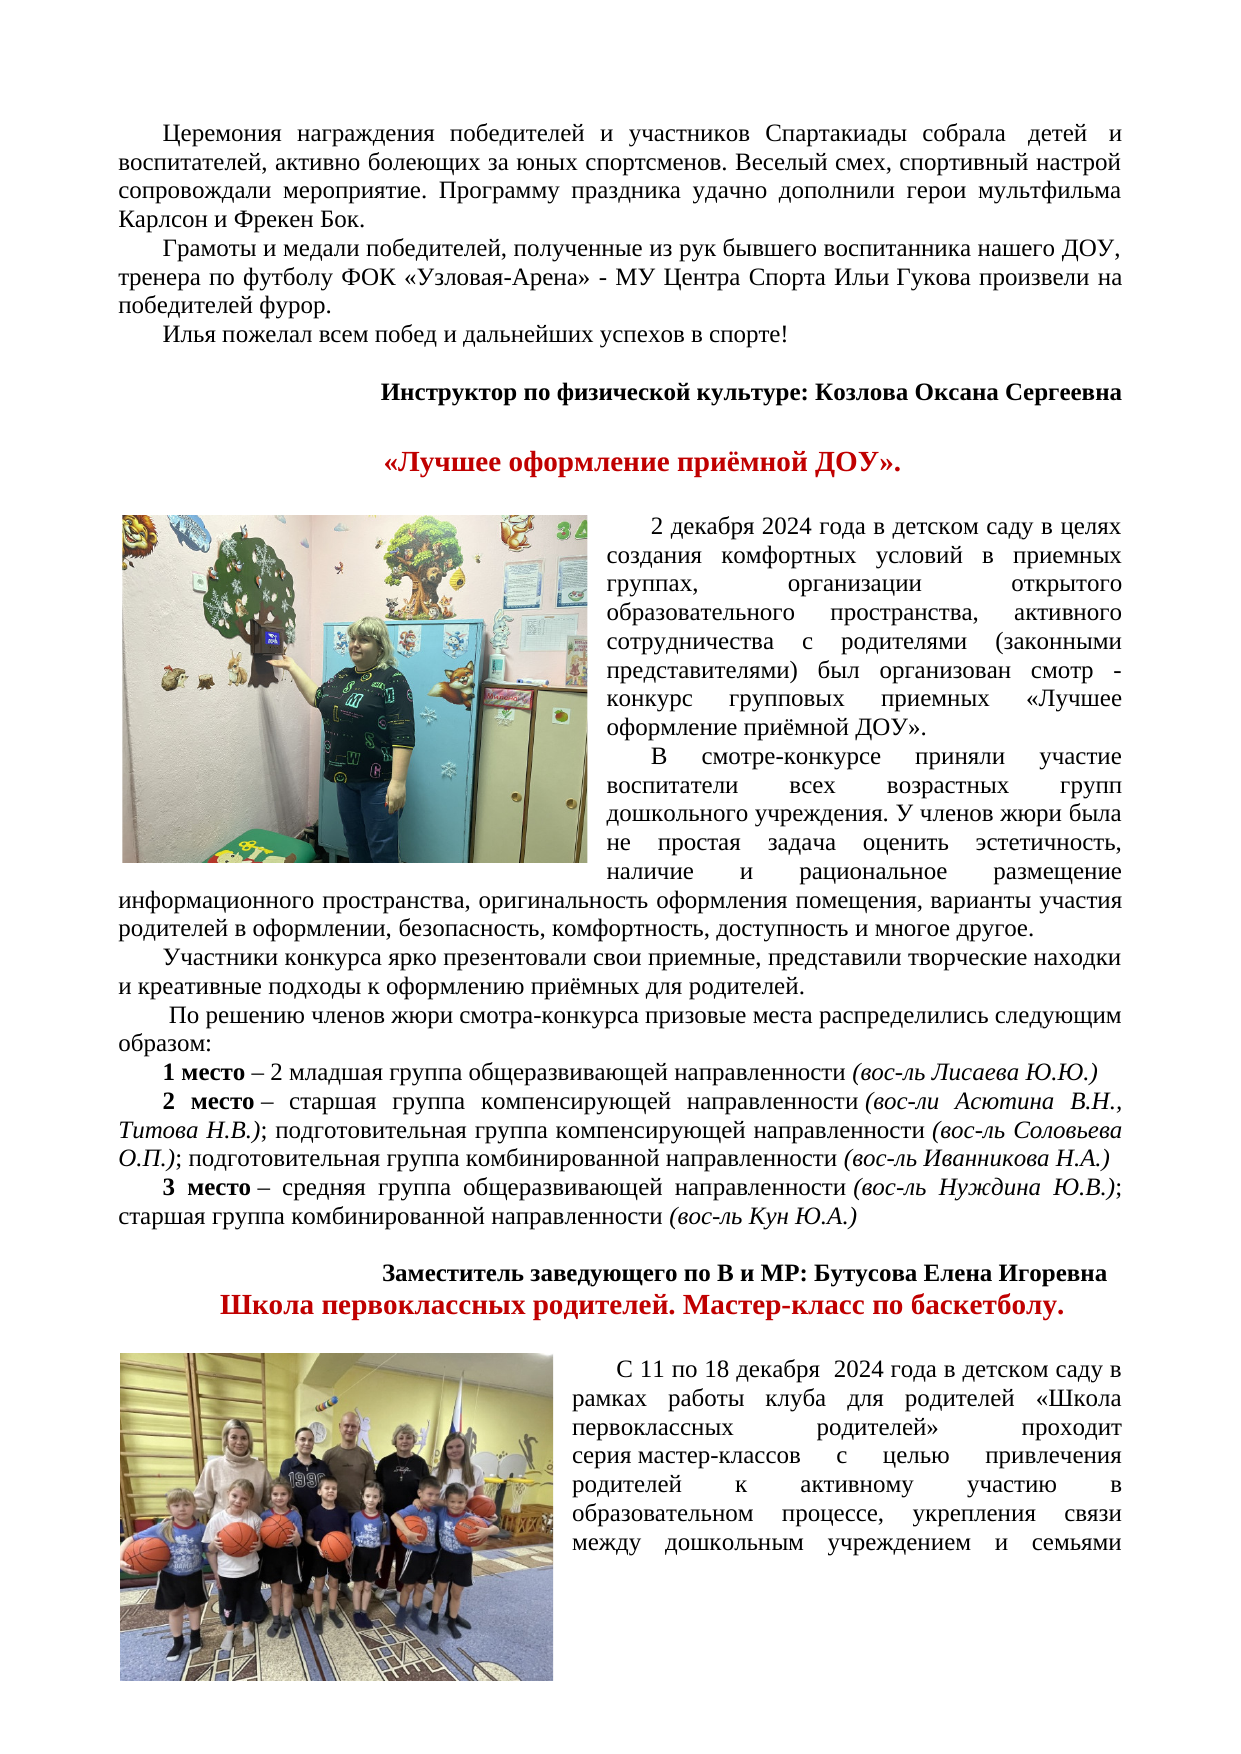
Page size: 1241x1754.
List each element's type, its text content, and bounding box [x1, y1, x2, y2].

text По решению членов жюри смотра-конкурса призовые места распределились следующим образом: [118, 1000, 1122, 1057]
text 3 место – средняя группа общеразвивающей направленности (вос-ль Нуждина Ю.В.); старшая группа комбинированной направленности (вос-ль Кун Ю.А.) [118, 1172, 1122, 1230]
text Участники конкурса ярко презентовали свои приемные, представили творческие находки и креативные подходы к оформлению приёмных для родителей. [118, 942, 1122, 1000]
text В смотре-конкурсе приняли участие воспитатели всех возрастных групп дошкольного учреждения. У членов жюри была не простая задача оценить эстетичность, наличие и рациональное размещение информационного пространства, оригинальность оформления помещения, варианты участия родителей в оформлении, безопасность, комфортность, доступность и многое другое. [118, 741, 1122, 942]
picture [121, 515, 588, 863]
picture [118, 1353, 553, 1679]
text 2 декабря 2024 года в детском саду в целях создания комфортных условий в приемных группах, организации открытого образовательного пространства, активного сотрудничества с родителями (законными представителями) был организован смотр - конкурс групповых приемных «Лучшее оформление приёмной ДОУ». [118, 511, 1122, 741]
text Школа первоклассных родителей. Мастер-класс по баскетболу. [118, 1287, 1122, 1321]
text 2 место – старшая группа компенсирующей направленности (вос-ли Асютина В.Н., Титова Н.В.); подготовительная группа компенсирующей направленности (вос-ль Соловьева О.П.); подготовительная группа комбинированной направленности (вос-ль Иванникова Н.А.) [118, 1086, 1122, 1172]
text Заместитель заведующего по В и МР: Бутусова Елена Игоревна [177, 1258, 1107, 1287]
text Церемония награждения победителей и участников Спартакиады собрала детей и воспитателей, активно болеющих за юных спортсменов. Веселый смех, спортивный настрой сопровождали мероприятие. Программу праздника удачно дополнили герои мультфильма Карлсон и Фрекен Бок. [118, 118, 1122, 233]
text Инструктор по физической культуре: Козлова Оксана Сергеевна [118, 377, 1122, 406]
text 1 место – 2 младшая группа общеразвивающей направленности (вос-ль Лисаева Ю.Ю.) [118, 1057, 1122, 1086]
text Грамоты и медали победителей, полученные из рук бывшего воспитанника нашего ДОУ, тренера по футболу ФОК «Узловая-Арена» - МУ Центра Спорта Ильи Гукова произвели на победителей фурор. [118, 233, 1122, 319]
text «Лучшее оформление приёмной ДОУ». [118, 444, 1122, 477]
text Илья пожелал всем побед и дальнейших успехов в спорте! [118, 319, 1122, 348]
